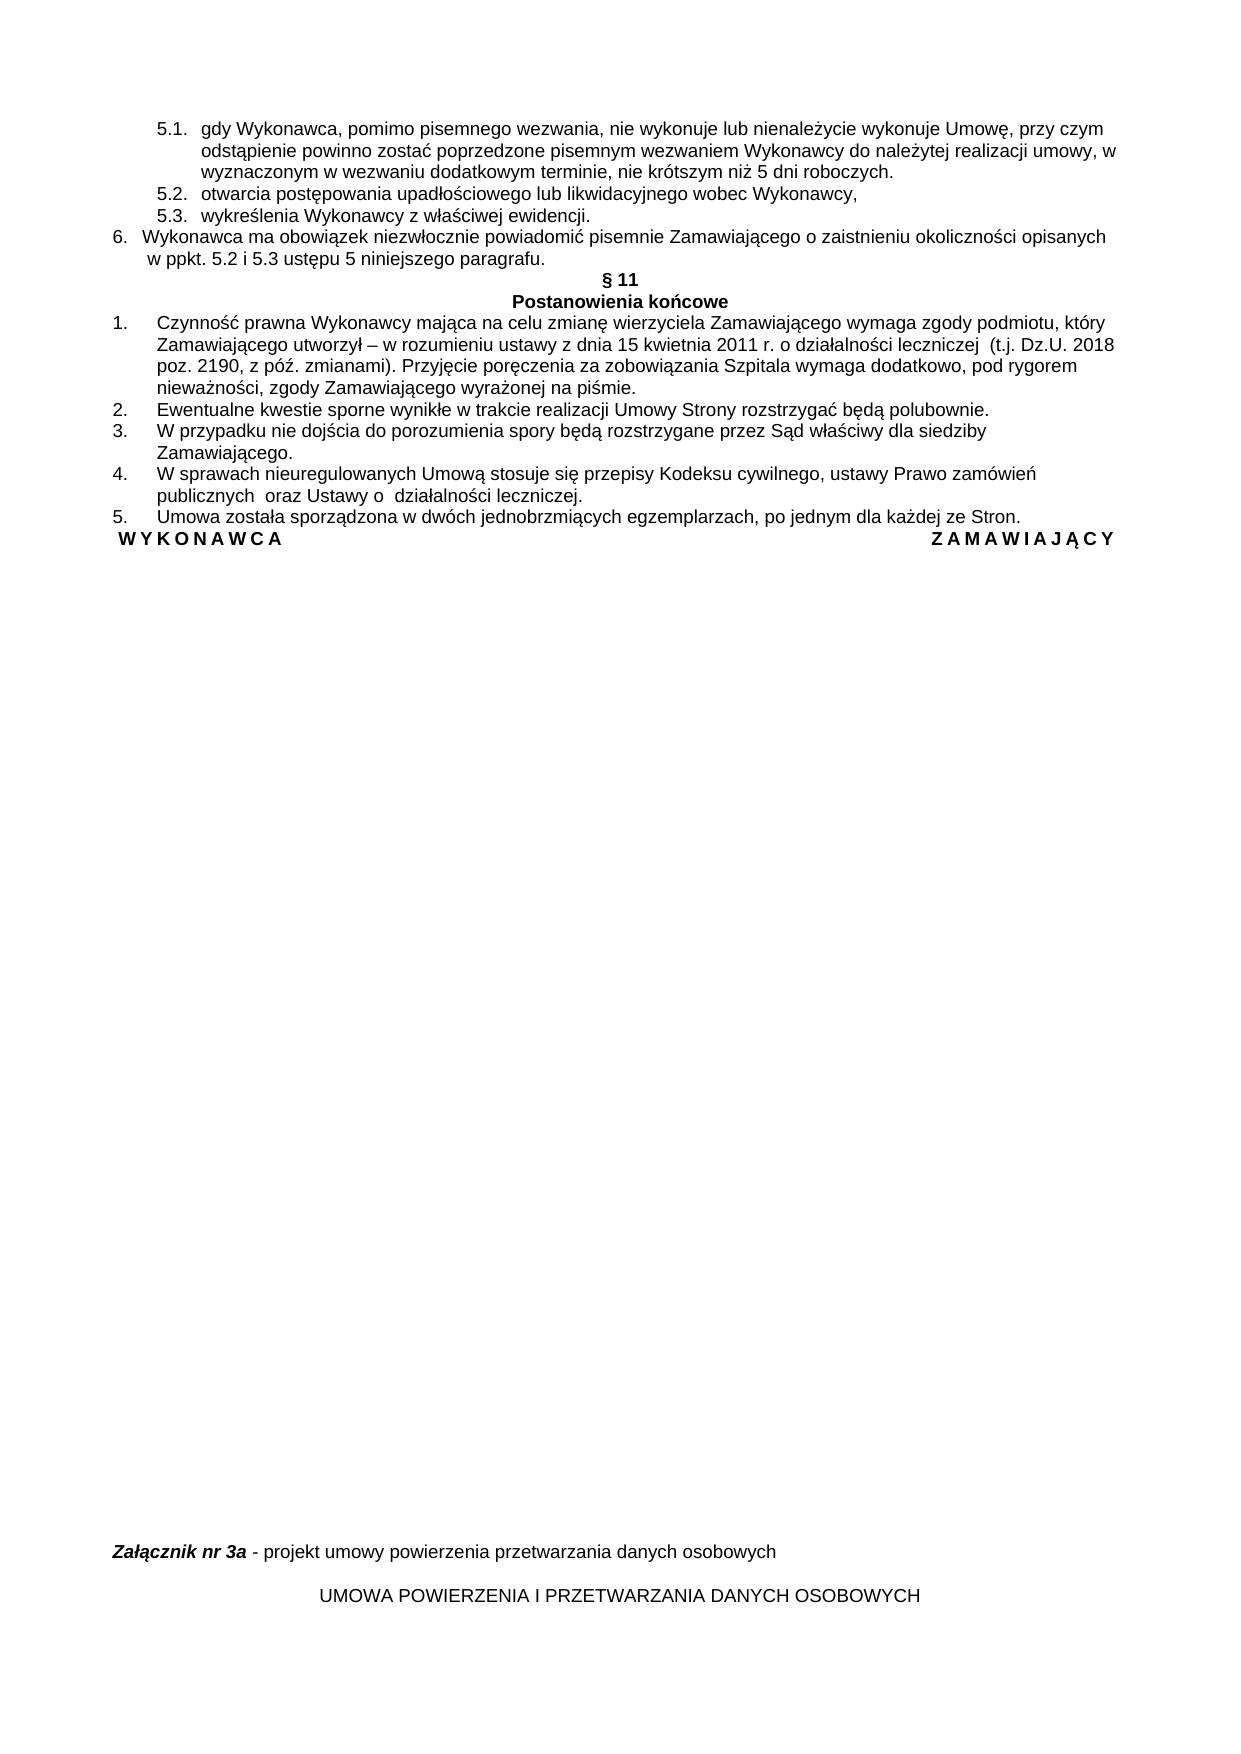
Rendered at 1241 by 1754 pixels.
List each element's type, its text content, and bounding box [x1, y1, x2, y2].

text UMOWA POWIERZENIA I PRZETWARZANIA DANYCH OSOBOWYCH [118, 1584, 1122, 1606]
text § 11 [118, 269, 1122, 291]
list wykreślenia Wykonawcy z właściwej ewidencji. [157, 204, 1122, 226]
list gdy Wykonawca, pomimo pisemnego wezwania, nie wykonuje lub nienależycie wykonuje Umowę, przy czym odstąpienie powinno zostać poprzedzone pisemnym wezwaniem Wykonawcy do należytej realizacji umowy, w wyznaczonym w wezwaniu dodatkowym terminie, nie krótszym niż 5 dni roboczych. [157, 118, 1128, 183]
list Ewentualne kwestie sporne wynikłe w trakcie realizacji Umowy Strony rozstrzygać będą polubownie. [112, 398, 1122, 420]
text WYKONAWCA ZAMAWIAJĄCY [118, 528, 1122, 549]
text Postanowienia końcowe [118, 291, 1122, 312]
list Czynność prawna Wykonawcy mająca na celu zmianę wierzyciela Zamawiającego wymaga zgody podmiotu, który Zamawiającego utworzył – w rozumieniu ustawy z dnia 15 kwietnia 2011 r. o działalności leczniczej (t.j. Dz.U. 2018 poz. 2190, z póź. zmianami). Przyjęcie poręczenia za zobowiązania Szpitala wymaga dodatkowo, pod rygorem nieważności, zgody Zamawiającego wyrażonej na piśmie. [112, 312, 1142, 398]
list W przypadku nie dojścia do porozumienia spory będą rozstrzygane przez Sąd właściwy dla siedziby Zamawiającego. [112, 420, 1122, 463]
list W sprawach nieuregulowanych Umową stosuje się przepisy Kodeksu cywilnego, ustawy Prawo zamówień publicznych oraz Ustawy o działalności leczniczej. [112, 463, 1122, 506]
list Umowa została sporządzona w dwóch jednobrzmiących egzemplarzach, po jednym dla każdej ze Stron. [112, 506, 1122, 528]
list otwarcia postępowania upadłościowego lub likwidacyjnego wobec Wykonawcy, [157, 183, 1122, 204]
text Załącznik nr 3a - projekt umowy powierzenia przetwarzania danych osobowych [112, 1541, 1122, 1563]
list Wykonawca ma obowiązek niezwłocznie powiadomić pisemnie Zamawiającego o zaistnieniu okoliczności opisanych w ppkt. 5.2 i 5.3 ustępu 5 niniejszego paragrafu. [112, 226, 1111, 269]
